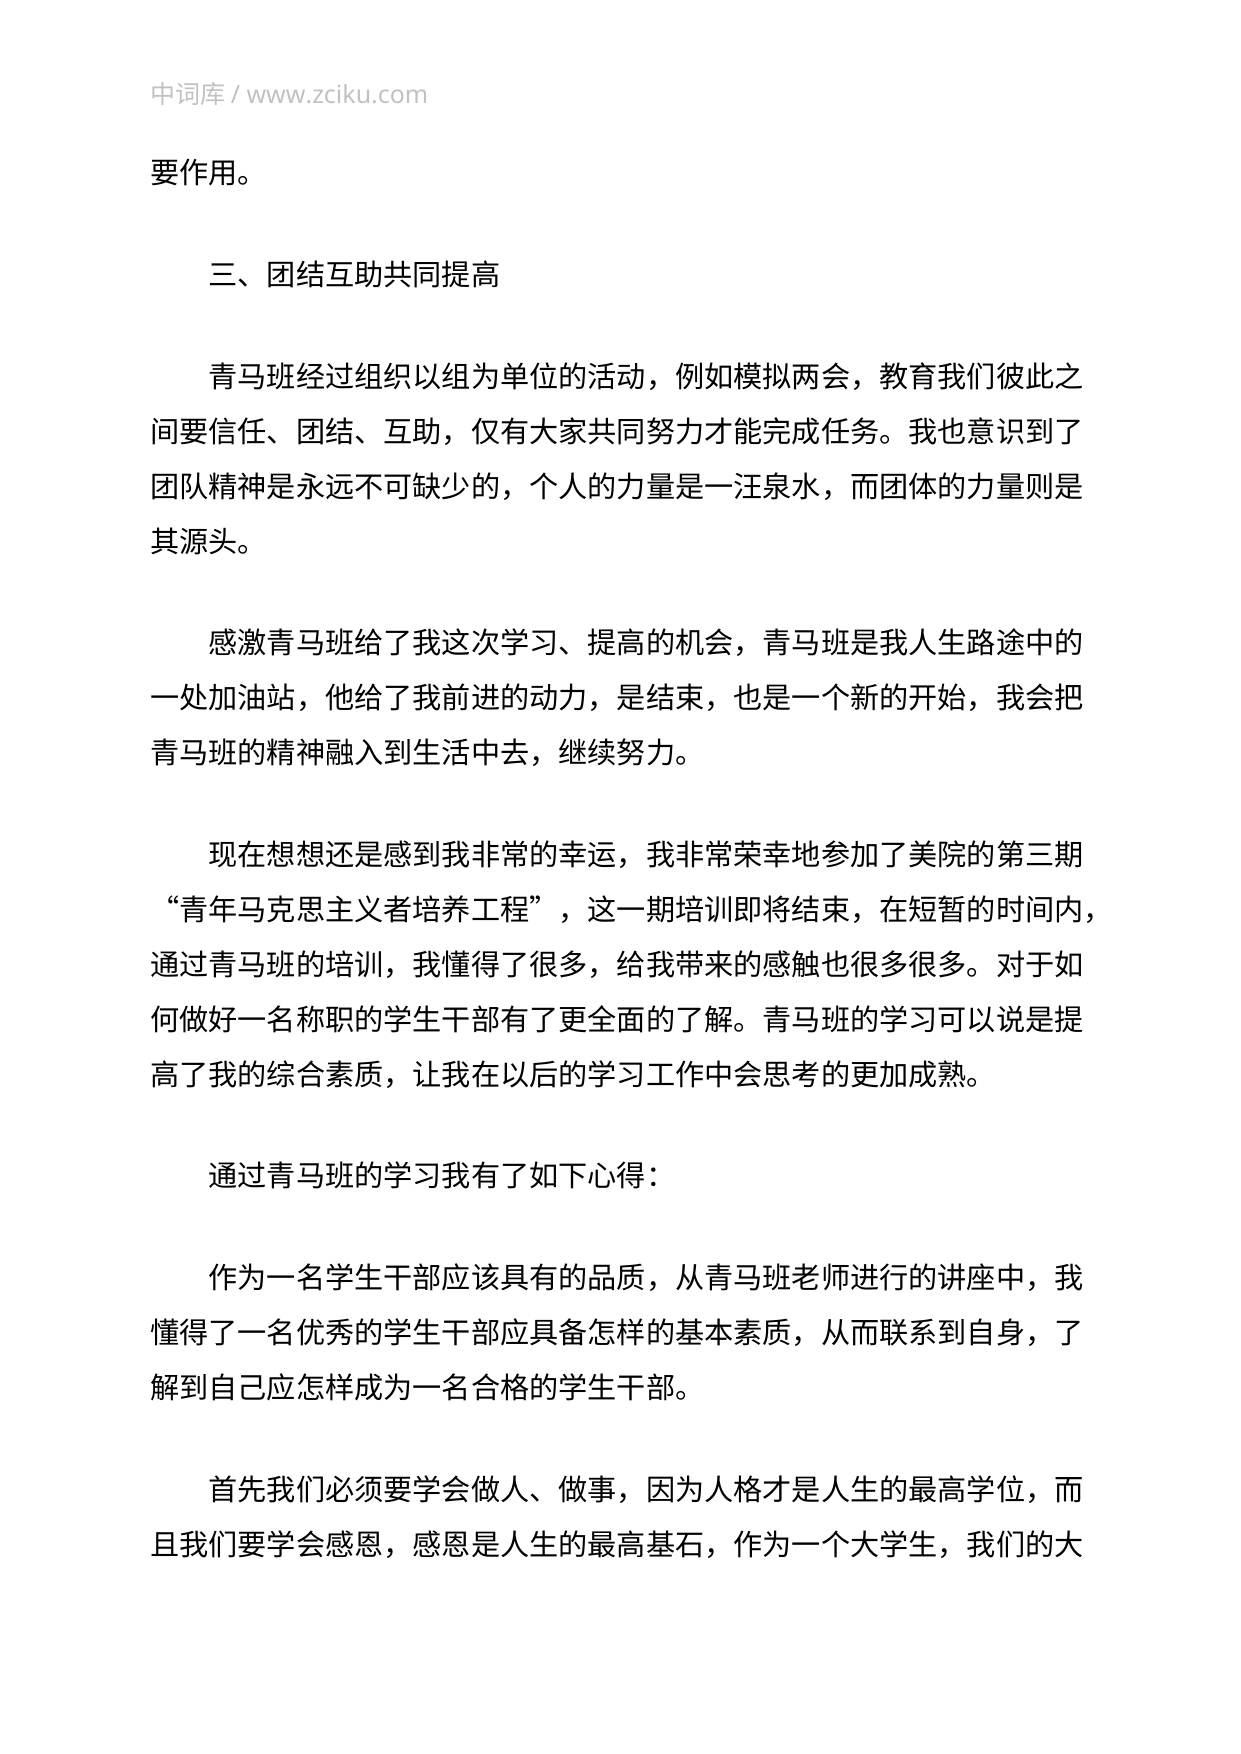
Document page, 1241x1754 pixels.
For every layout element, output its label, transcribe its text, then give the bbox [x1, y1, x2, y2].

text 作为一名学生干部应该具有的品质，从青马班老师进行的讲座中，我懂得了一名优秀的学生干部应具备怎样的基本素质，从而联系到自身，了解到自己应怎样成为一名合格的学生干部。 [150, 1255, 1090, 1407]
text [150, 150, 1090, 192]
text 三、团结互助共同提高 [150, 252, 1090, 294]
text 感激青马班给了我这次学习、提高的机会，青马班是我人生路途中的一处加油站，他给了我前进的动力，是结束，也是一个新的开始，我会把青马班的精神融入到生活中去，继续努力。 [150, 620, 1090, 772]
text 通过青马班的学习我有了如下心得： [150, 1153, 1090, 1195]
text 青马班经过组织以组为单位的活动，例如模拟两会，教育我们彼此之间要信任、团结、互助，仅有大家共同努力才能完成任务。我也意识到了团队精神是永远不可缺少的，个人的力量是一汪泉水，而团体的力量则是其源头。 [150, 353, 1090, 561]
text 现在想想还是感到我非常的幸运，我非常荣幸地参加了美院的第三期“青年马克思主义者培养工程”，这一期培训即将结束，在短暂的时间内，通过青马班的培训，我懂得了很多，给我带来的感触也很多很多。对于如何做好一名称职的学生干部有了更全面的了解。青马班的学习可以说是提高了我的综合素质，让我在以后的学习工作中会思考的更加成熟。 [150, 832, 1090, 1093]
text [150, 1466, 1090, 1563]
